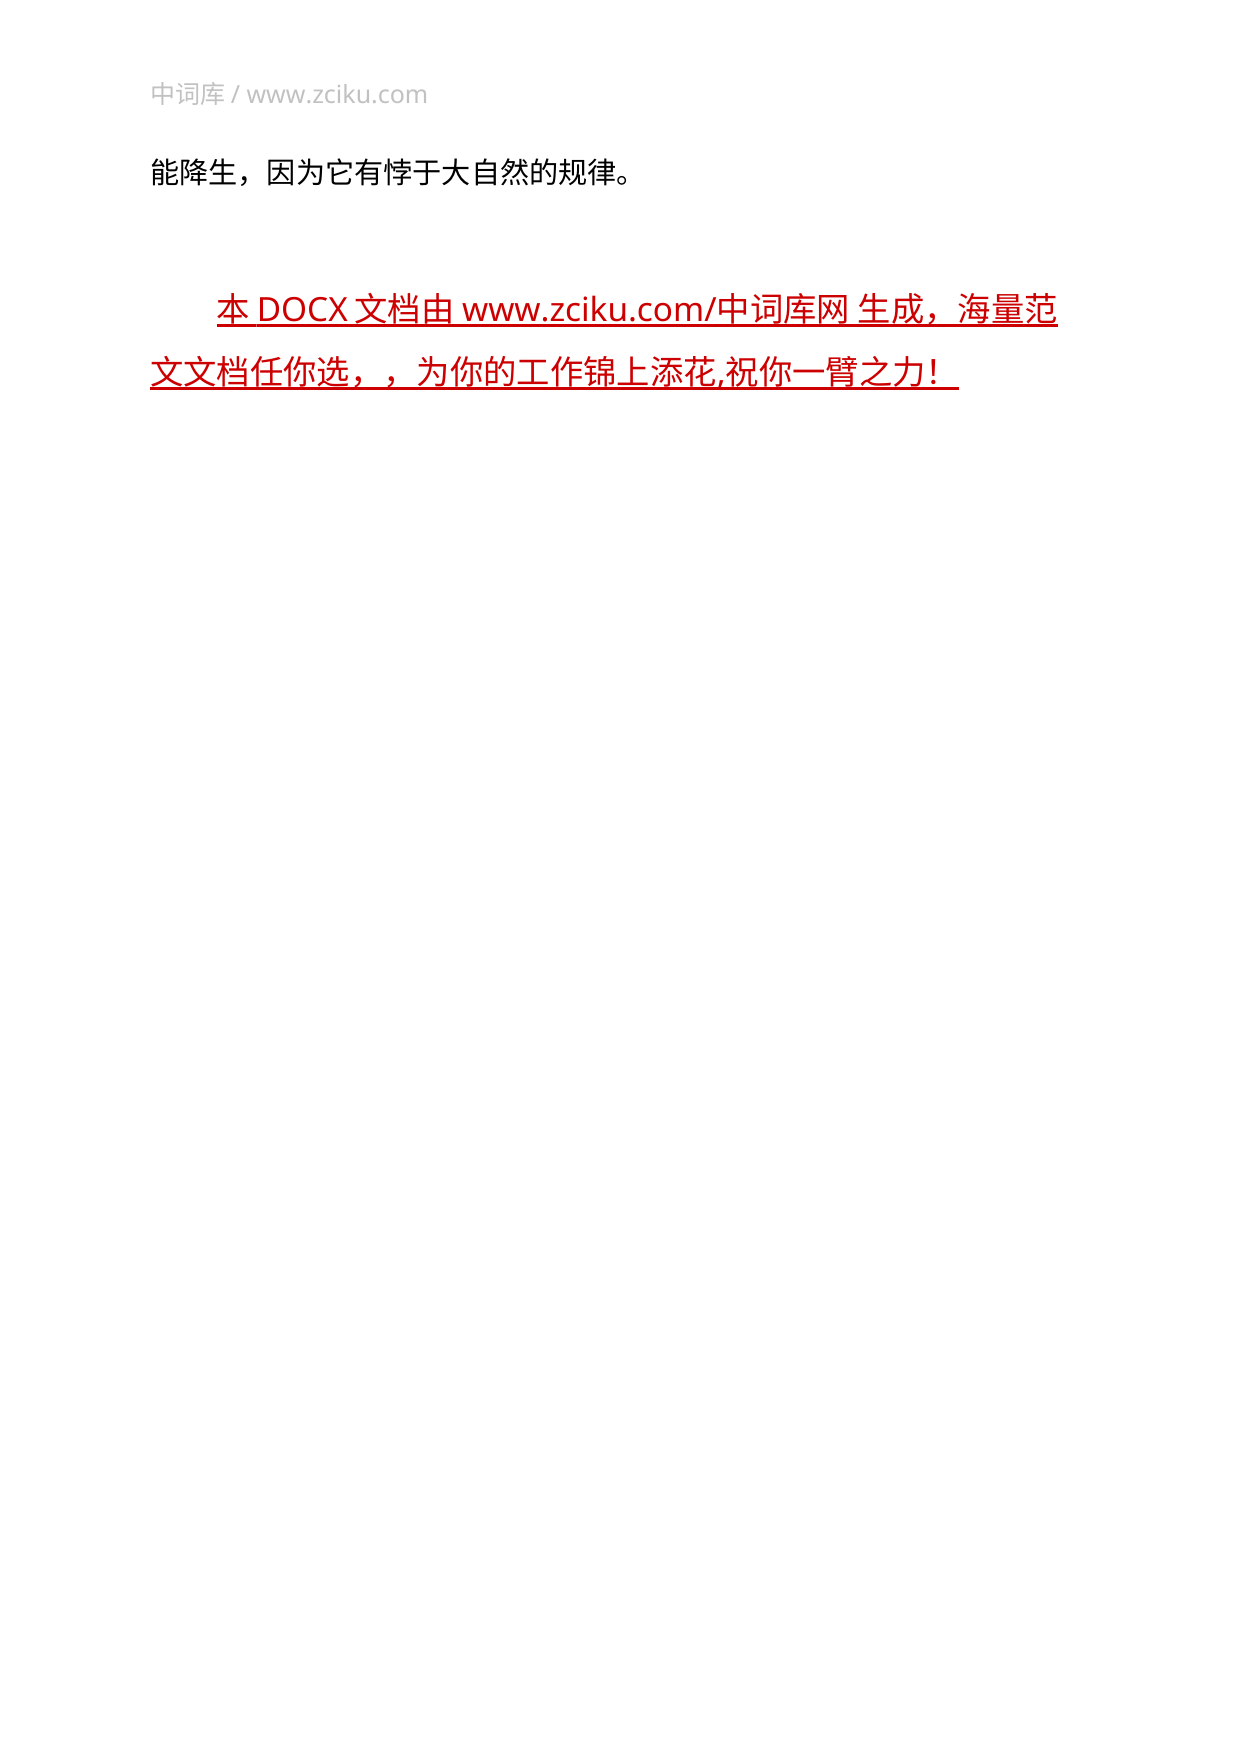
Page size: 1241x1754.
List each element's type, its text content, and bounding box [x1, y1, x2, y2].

text 本DOCX文档由 www.zciku.com/中词库网 生成，海量范文文档任你选，，为你的工作锦上添花,祝你一臂之力！ [150, 283, 1090, 394]
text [150, 150, 1090, 192]
